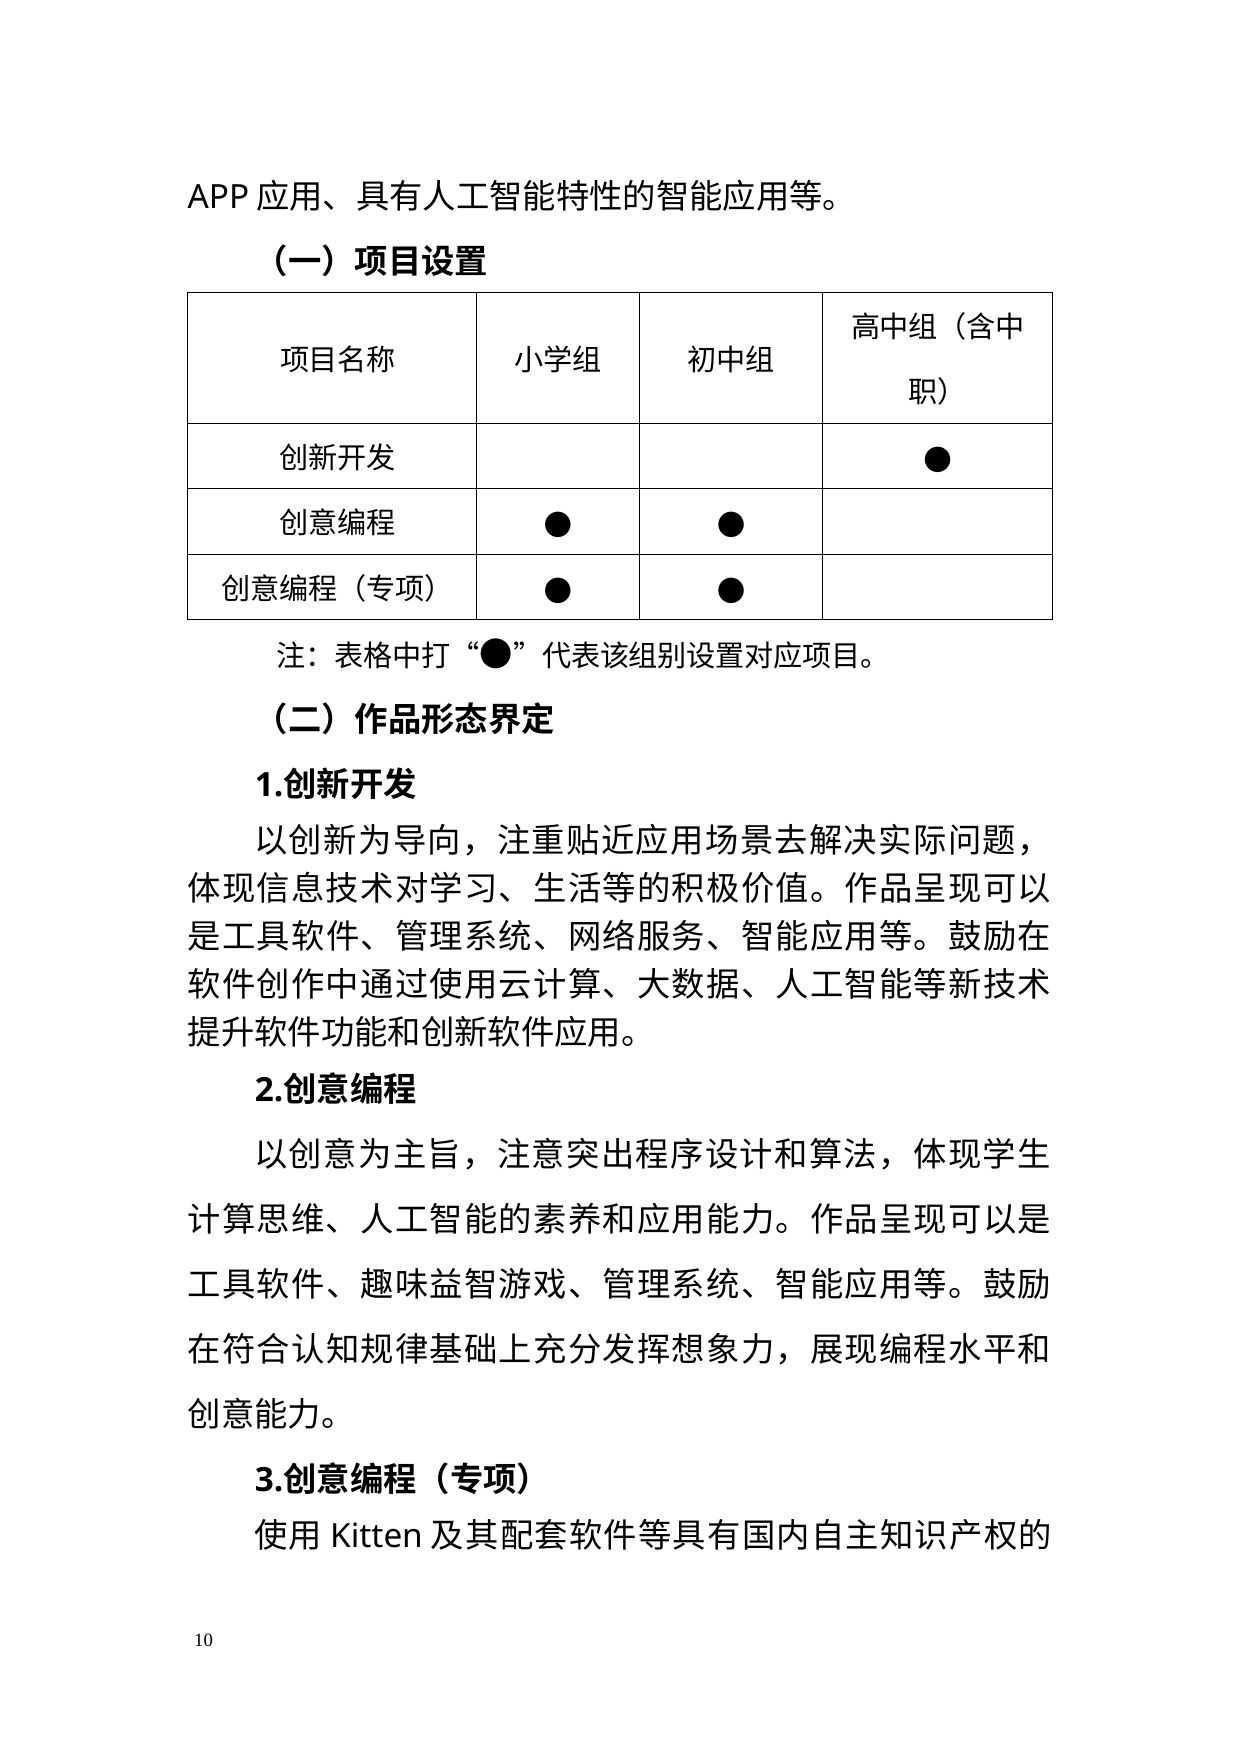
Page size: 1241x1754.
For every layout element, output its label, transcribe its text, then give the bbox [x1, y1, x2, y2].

table_cell ● [477, 555, 639, 619]
table_header 高中组（含中职） [823, 293, 1052, 422]
text 2.创意编程 [187, 1054, 1053, 1119]
table_cell [823, 555, 1052, 619]
table_cell ● [823, 424, 1052, 488]
text （二）作品形态界定 [187, 684, 1053, 749]
table_cell [477, 424, 639, 488]
text （一）项目设置 [187, 227, 1053, 292]
table_cell 创意编程（专项） [188, 555, 476, 619]
text 3.创意编程（专项） [187, 1444, 1053, 1509]
table_cell 创意编程 [188, 489, 476, 553]
table_header 初中组 [640, 293, 822, 422]
text 1.创新开发 [187, 749, 1053, 814]
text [187, 162, 1053, 227]
table_cell ● [477, 489, 639, 553]
text 以创新为导向，注重贴近应用场景去解决实际问题，体现信息技术对学习、生活等的积极价值。作品呈现可以是工具软件、管理系统、网络服务、智能应用等。鼓励在软件创作中通过使用云计算、大数据、人工智能等新技术提升软件功能和创新软件应用。 [187, 814, 1053, 1054]
table_cell [823, 489, 1052, 553]
table_cell [640, 424, 822, 488]
table_header 小学组 [477, 293, 639, 422]
text 注：表格中打“●”代表该组别设置对应项目。 [187, 620, 1053, 684]
table_cell 创新开发 [188, 424, 476, 488]
text 以创意为主旨，注意突出程序设计和算法，体现学生计算思维、人工智能的素养和应用能力。作品呈现可以是工具软件、趣味益智游戏、管理系统、智能应用等。鼓励在符合认知规律基础上充分发挥想象力，展现编程水平和创意能力。 [187, 1119, 1053, 1444]
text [187, 1509, 1053, 1557]
table_header 项目名称 [188, 293, 476, 422]
table_cell ● [640, 555, 822, 619]
table_cell ● [640, 489, 822, 553]
